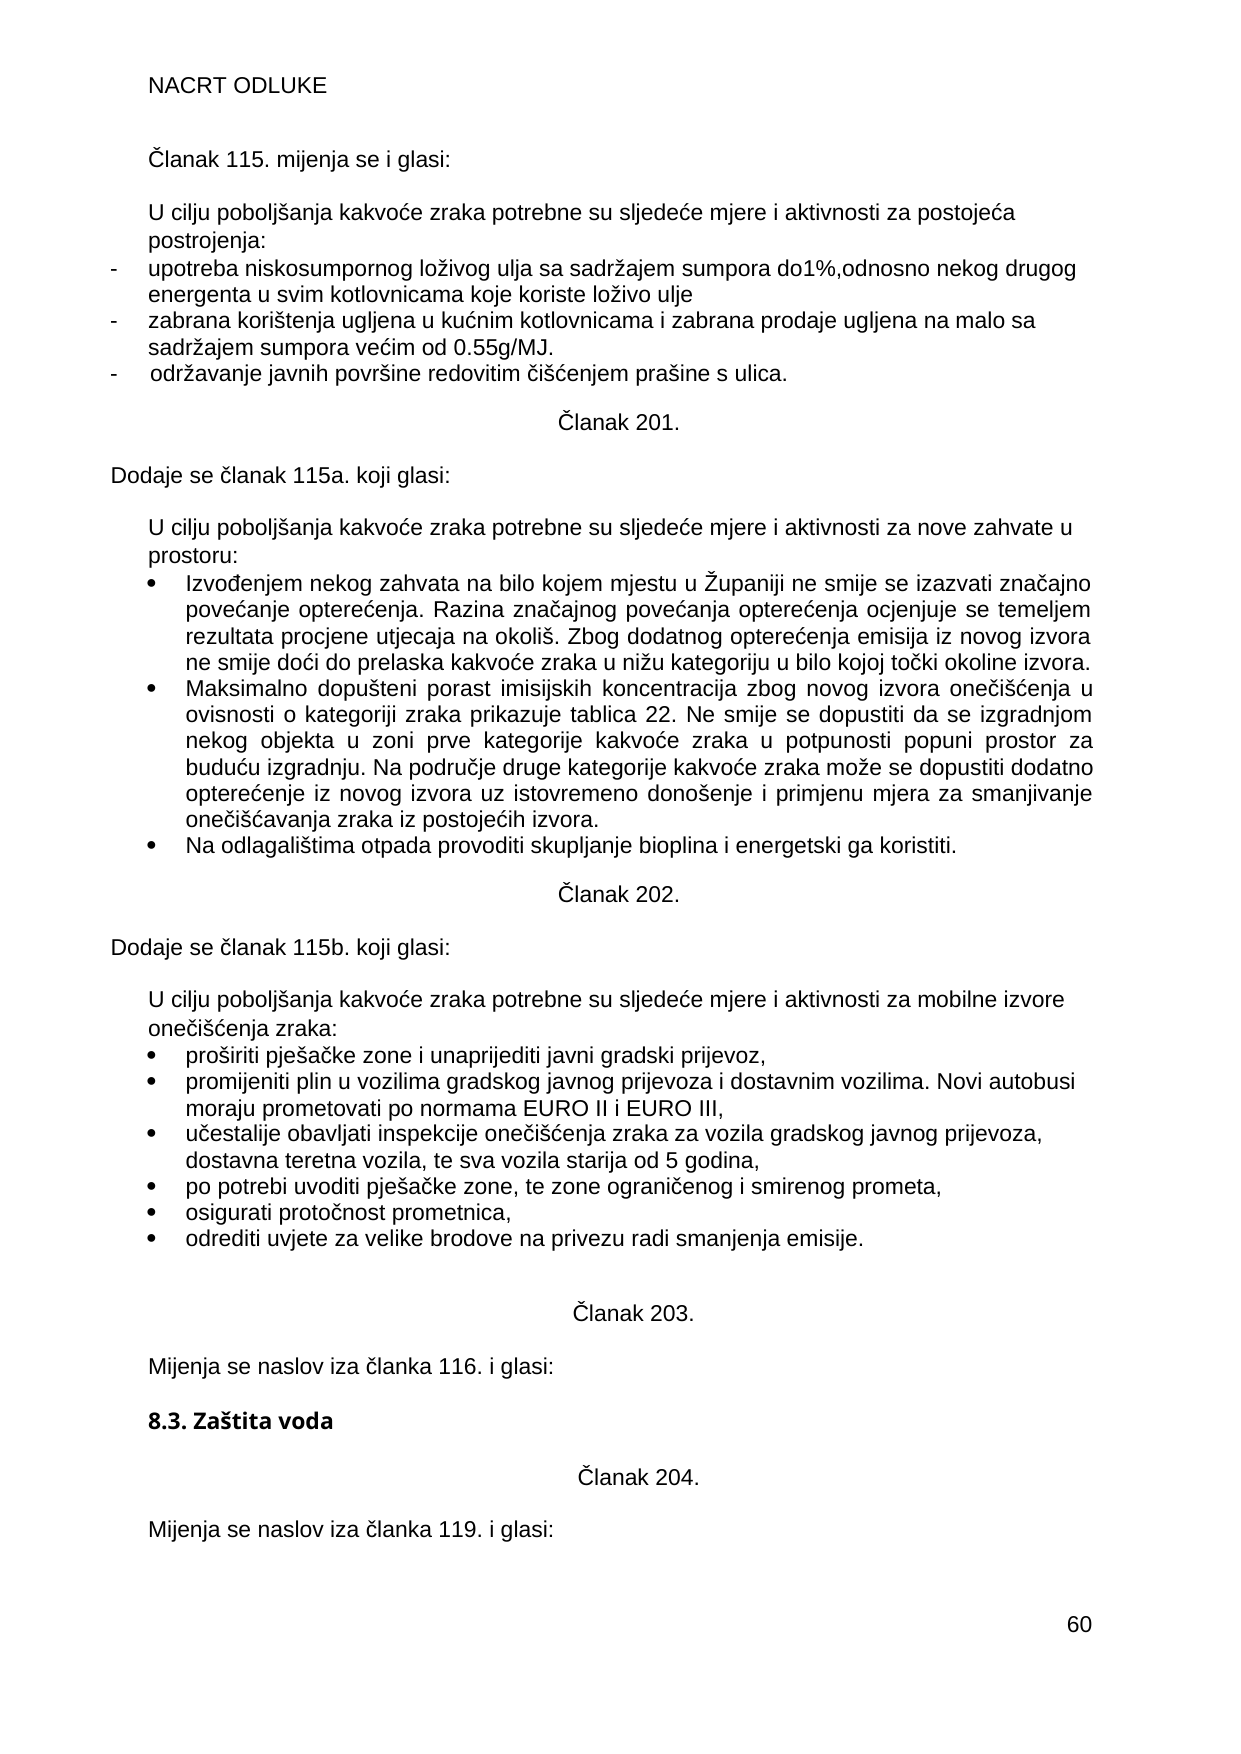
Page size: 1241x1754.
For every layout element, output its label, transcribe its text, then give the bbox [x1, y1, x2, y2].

text Dodaje se članak 115a. koji glasi: [110, 462, 1129, 488]
text Dodaje se članak 115b. koji glasi: [110, 934, 1129, 960]
list Na odlagalištima otpada provoditi skupljanje bioplina i energetski ga koristiti. [147, 832, 1129, 859]
list održavanje javnih površine redovitim čišćenjem prašine s ulica. [110, 360, 1129, 387]
text 60 [1067, 1611, 1129, 1638]
text U cilju poboljšanja kakvoće zraka potrebne su sljedeće mjere i aktivnosti za mobilne izvore onečišćenja zraka: [148, 986, 1127, 1041]
list proširiti pješačke zone i unaprijediti javni gradski prijevoz, [147, 1043, 1129, 1069]
text NACRT ODLUKE [148, 72, 1129, 98]
text Članak 115. mijenja se i glasi: [148, 146, 1129, 172]
list upotreba niskosumpornog loživog ulja sa sadržajem sumpora do1%,odnosno nekog drugog energenta u svim kotlovnicama koje koriste loživo ulje [110, 255, 1127, 307]
list zabrana korištenja ugljena u kućnim kotlovnicama i zabrana prodaje ugljena na malo sa sadržajem sumpora većim od 0.55g/MJ. [110, 307, 1129, 360]
list po potrebi uvoditi pješačke zone, te zone ograničenog i smirenog prometa, [147, 1173, 1129, 1199]
list odrediti uvjete za velike brodove na privezu radi smanjenja emisije. [147, 1225, 1129, 1252]
text 8.3. Zaštita voda [148, 1405, 1129, 1436]
list osigurati protočnost prometnica, [147, 1199, 1129, 1225]
text Članak 202. [110, 881, 1127, 908]
text Članak 204. [110, 1463, 1167, 1490]
list Izvođenjem nekog zahvata na bilo kojem mjestu u Županiji ne smije se izazvati značajno povećanje opterećenja. Razina značajnog povećanja opterećenja ocjenjuje se temeljem rezultata procjene utjecaja na okoliš. Zbog dodatnog opterećenja emisija iz novog izvora ne smije doći do prelaska kakvoće zraka u nižu kategoriju u bilo kojoj točki okoline izvora. [147, 571, 1092, 675]
text U cilju poboljšanja kakvoće zraka potrebne su sljedeće mjere i aktivnosti za postojeća postrojenja: [148, 198, 1129, 253]
text U cilju poboljšanja kakvoće zraka potrebne su sljedeće mjere i aktivnosti za nove zahvate u prostoru: [148, 514, 1129, 569]
text Članak 201. [110, 409, 1127, 435]
text Mijenja se naslov iza članka 119. i glasi: [148, 1516, 1129, 1542]
list Maksimalno dopušteni porast imisijskih koncentracija zbog novog izvora onečišćenja u ovisnosti o kategoriji zraka prikazuje tablica 22. Ne smije se dopustiti da se izgradnjom nekog objekta u zoni prve kategorije kakvoće zraka u potpunosti popuni prostor za buduću izgradnju. Na područje druge kategorije kakvoće zraka može se dopustiti dodatno opterećenje iz novog izvora uz istovremeno donošenje i primjenu mjera za smanjivanje onečišćavanja zraka iz postojećih izvora. [147, 675, 1094, 832]
list promijeniti plin u vozilima gradskog javnog prijevoza i dostavnim vozilima. Novi autobusi moraju prometovati po normama EURO II i EURO III, [147, 1069, 1092, 1121]
text Mijenja se naslov iza članka 116. i glasi: [148, 1353, 1129, 1379]
text Članak 203. [110, 1300, 1157, 1327]
list učestalije obavljati inspekcije onečišćenja zraka za vozila gradskog javnog prijevoza, dostavna teretna vozila, te sva vozila starija od 5 godina, [147, 1121, 1092, 1173]
